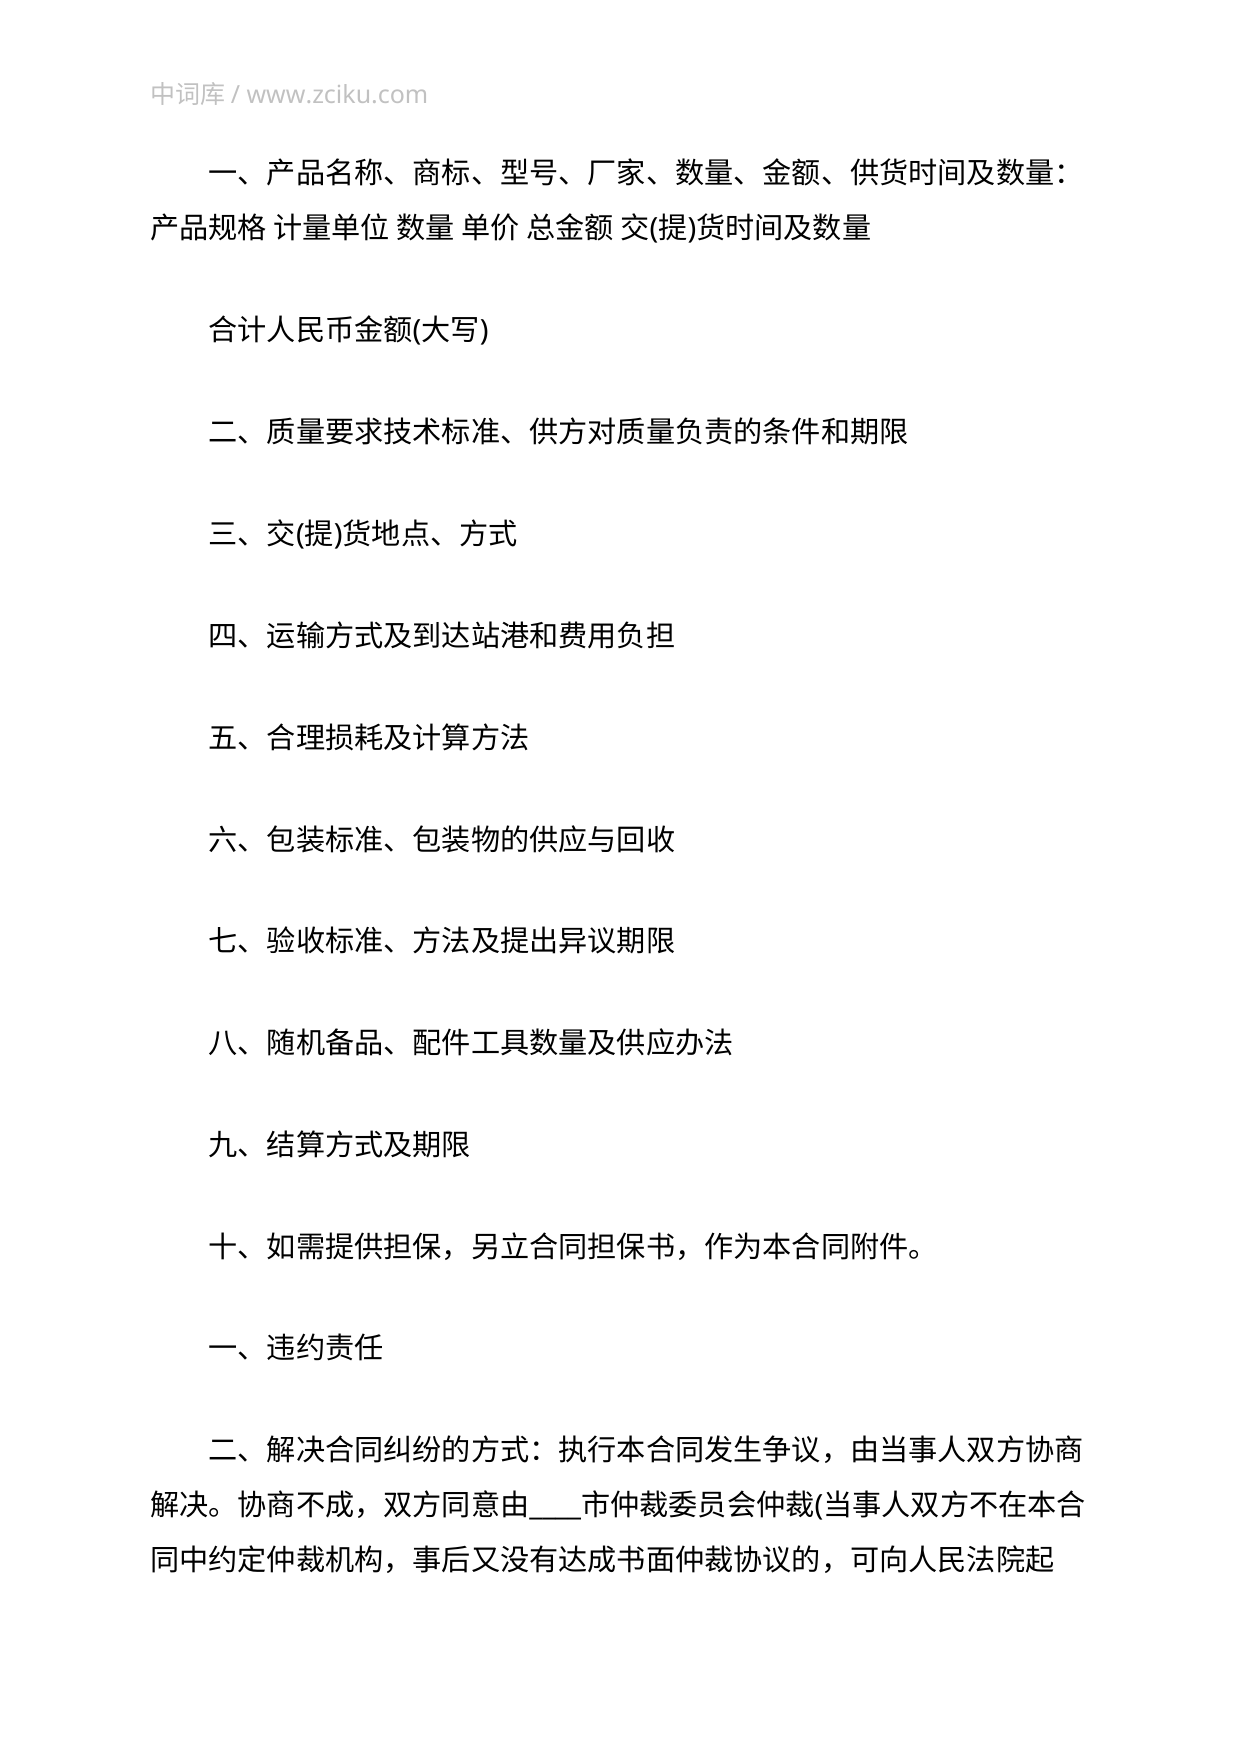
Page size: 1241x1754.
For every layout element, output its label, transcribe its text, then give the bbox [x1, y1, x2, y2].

text 一、违约责任 [150, 1325, 1090, 1367]
text 十、如需提供担保，另立合同担保书，作为本合同附件。 [150, 1223, 1090, 1266]
text 三、交(提)货地点、方式 [150, 511, 1090, 553]
text 六、包装标准、包装物的供应与回收 [150, 816, 1090, 858]
text 一、产品名称、商标、型号、厂家、数量、金额、供货时间及数量： 产品规格 计量单位 数量 单价 总金额 交(提)货时间及数量 [150, 150, 1090, 247]
text 五、合理损耗及计算方法 [150, 714, 1090, 757]
text 二、质量要求技术标准、供方对质量负责的条件和期限 [150, 409, 1090, 451]
text 四、运输方式及到达站港和费用负担 [150, 613, 1090, 655]
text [150, 1427, 1090, 1579]
text 七、验收标准、方法及提出异议期限 [150, 918, 1090, 960]
text 合计人民币金额(大写) [150, 307, 1090, 349]
text 八、随机备品、配件工具数量及供应办法 [150, 1020, 1090, 1062]
text 九、结算方式及期限 [150, 1121, 1090, 1164]
